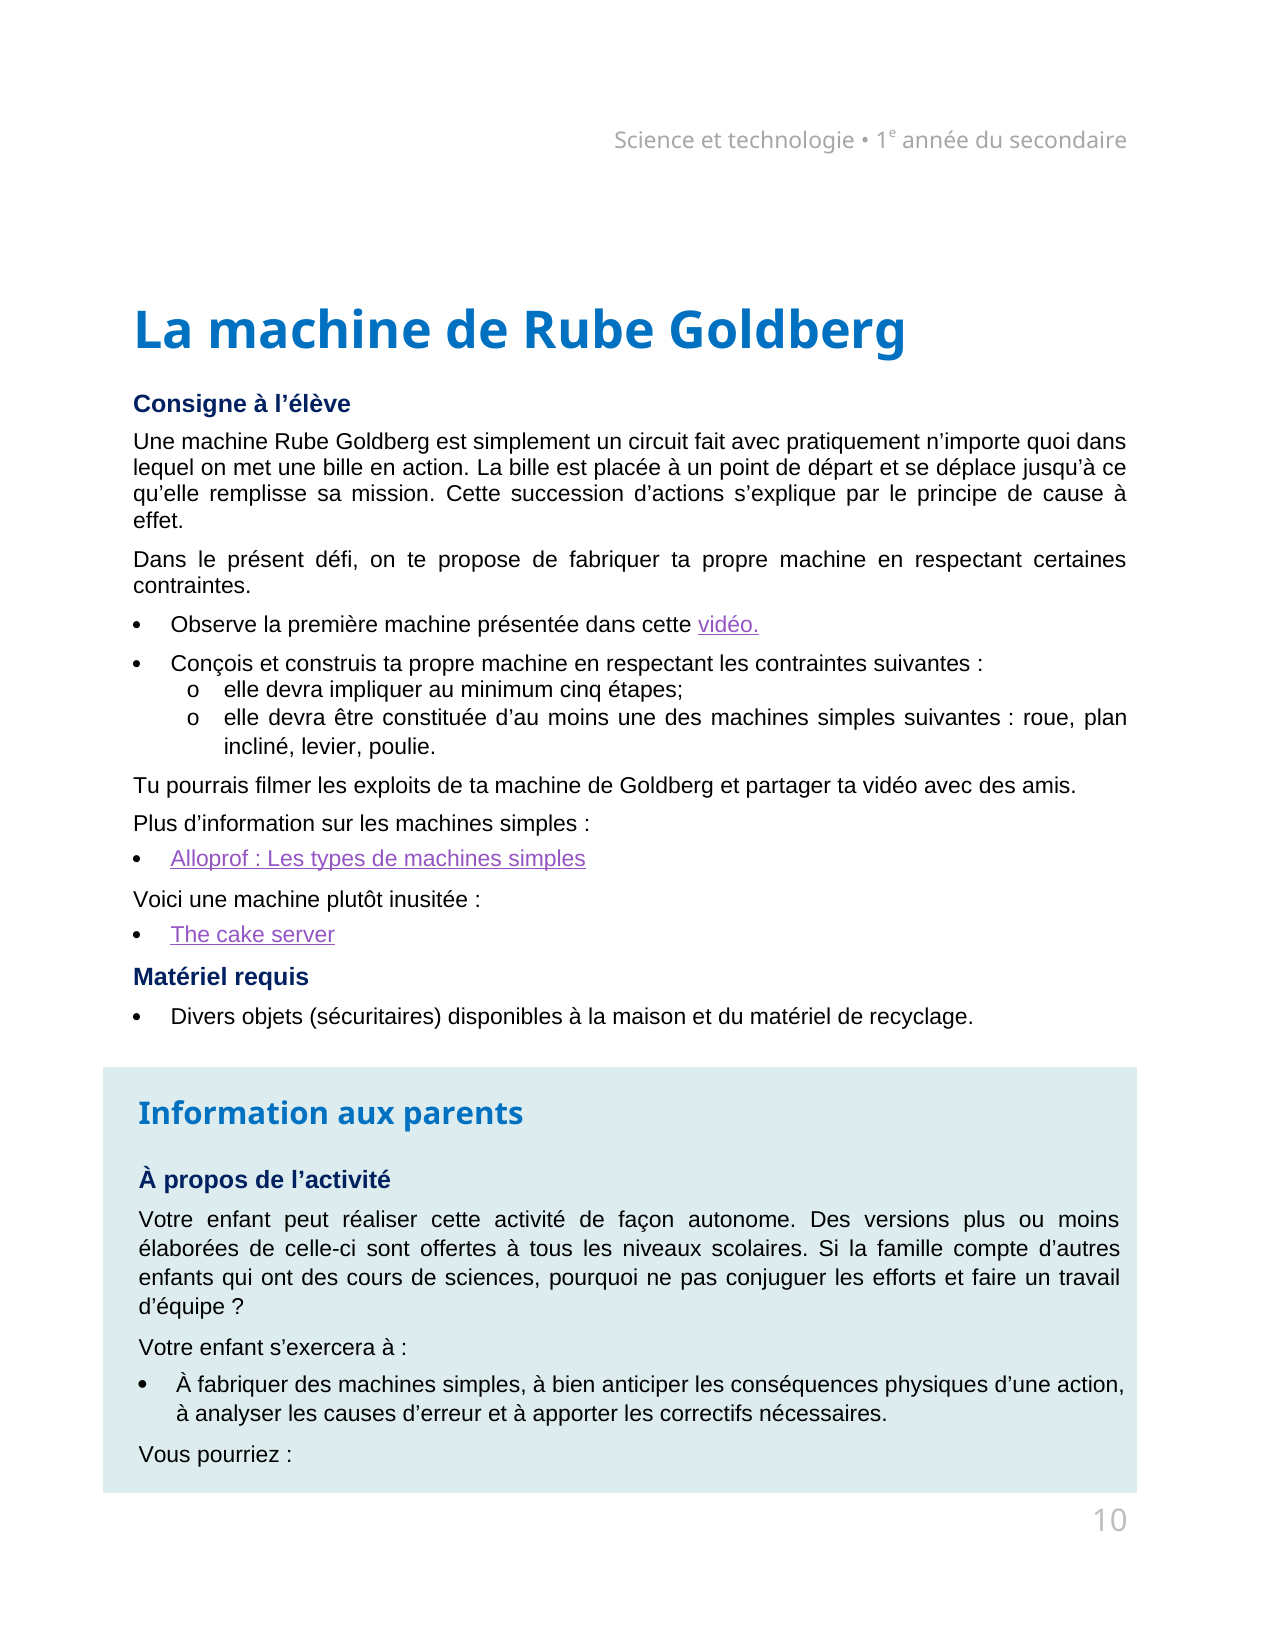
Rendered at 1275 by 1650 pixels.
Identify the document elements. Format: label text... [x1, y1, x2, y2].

text Consigne à l’élève [133, 388, 1048, 417]
text Matériel requis [133, 962, 1048, 990]
list Conçois et construis ta propre machine en respectant les contraintes suivantes : [133, 650, 1127, 676]
list Observe la première machine présentée dans cette vidéo. [133, 611, 1127, 637]
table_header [103, 1067, 1137, 1493]
text Tu pourrais filmer les exploits de ta machine de Goldberg et partager ta vidéo avec des amis. [133, 772, 1127, 798]
text Une machine Rube Goldberg est simplement un circuit fait avec pratiquement n’importe quoi dans lequel on met une bille en action. La bille est placée à un point de départ et se déplace jusqu’à ce qu’elle remplisse sa mission. Cette succession d’actions s’explique par le principe de cause à effet. [133, 428, 1127, 533]
text La machine de Rube Goldberg [133, 293, 1127, 363]
list Alloprof : Les types de machines simples [133, 845, 1127, 871]
list elle devra être constituée d’au moins une des machines simples suivantes : roue, plan incliné, levier, poulie. [186, 704, 1127, 759]
list The cake server [133, 921, 1127, 947]
text Dans le présent défi, on te propose de fabriquer ta propre machine en respectant certaines contraintes. [133, 546, 1127, 598]
text Voici une machine plutôt inusitée : [133, 886, 1127, 912]
list Divers objets (sécuritaires) disponibles à la maison et du matériel de recyclage. [133, 1003, 1127, 1029]
list elle devra impliquer au minimum cinq étapes; [186, 676, 1127, 704]
text Plus d’information sur les machines simples : [133, 810, 1127, 837]
